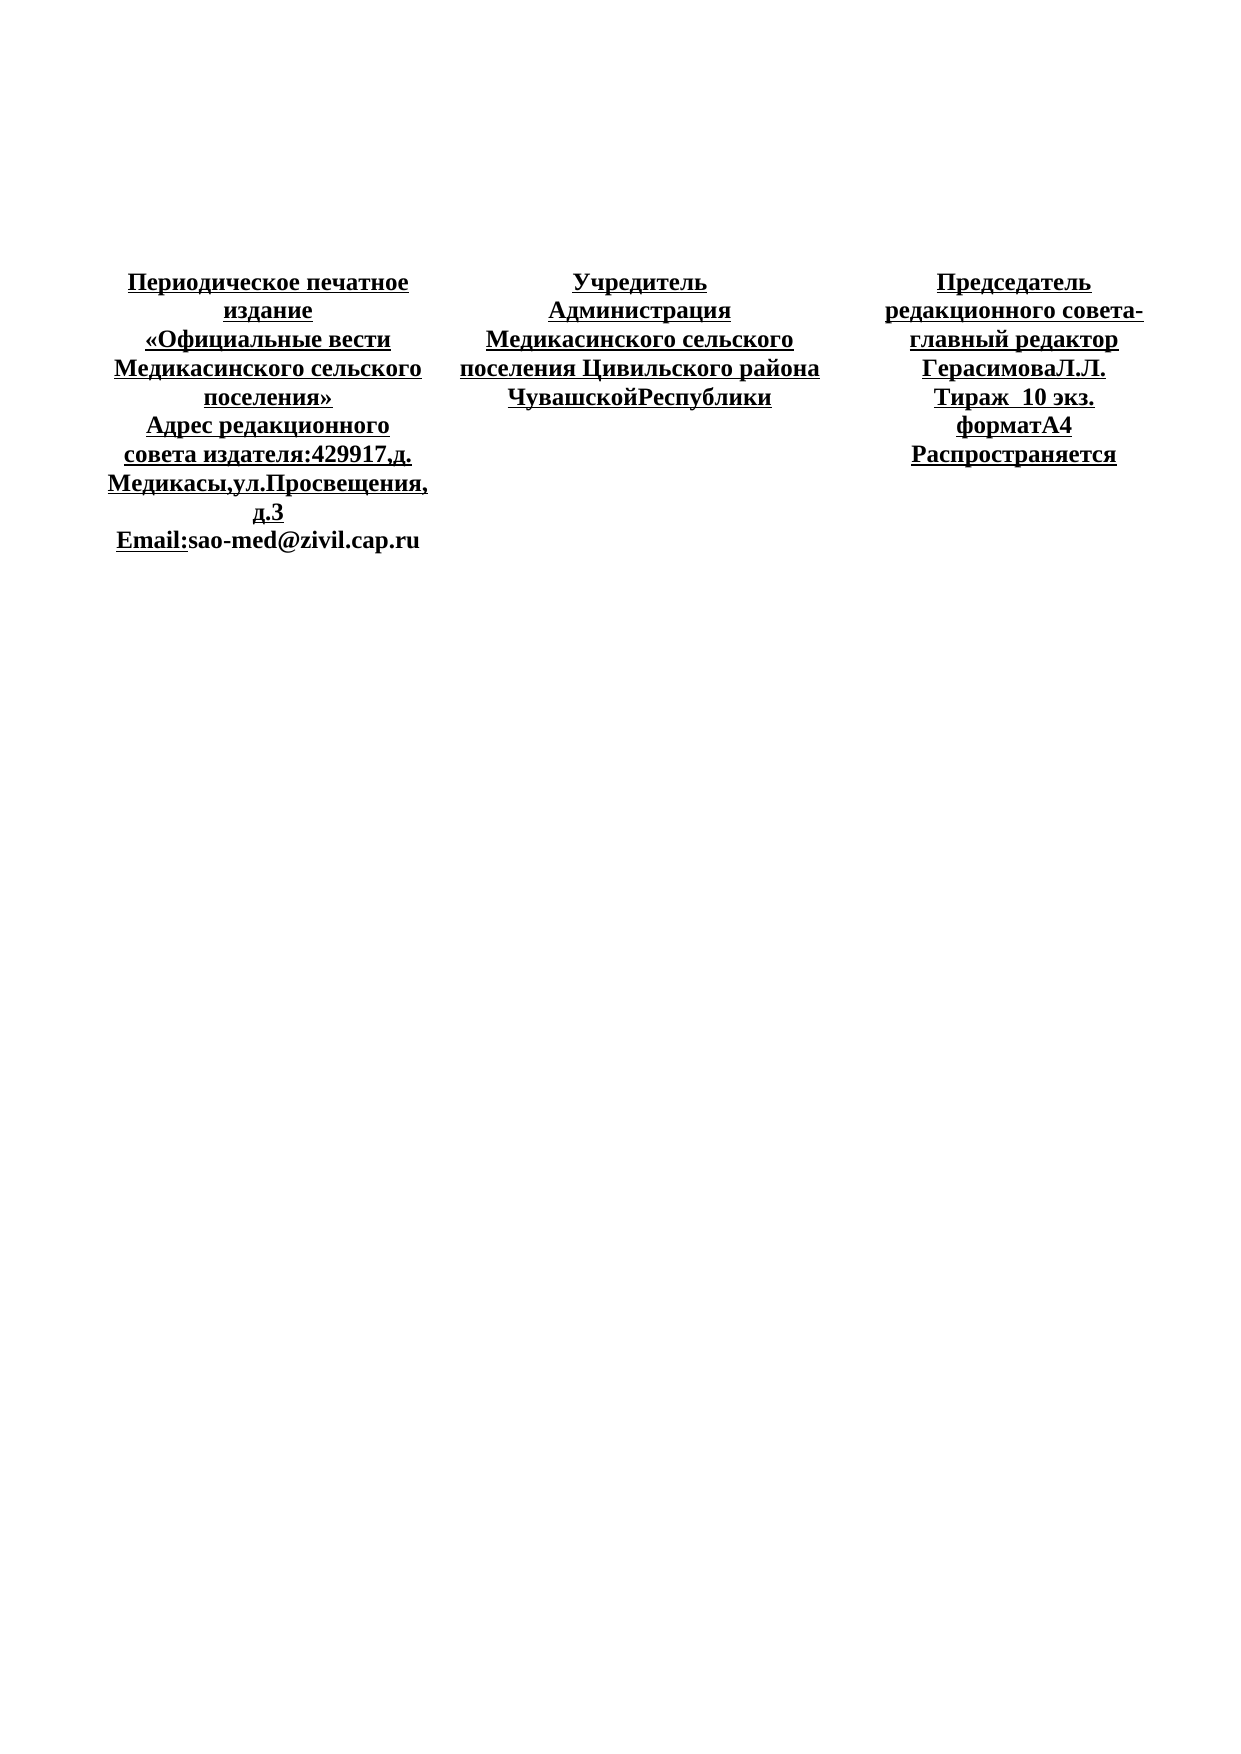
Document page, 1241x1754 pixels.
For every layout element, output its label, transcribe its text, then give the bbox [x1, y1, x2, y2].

table_header Председатель редакционного совета-главный редактор ГерасимоваЛ.Л. Тираж 10 экз. форматА4 Распространяется [839, 267, 1189, 554]
table_header Периодическое печатное издание «Официальные вести Медикасинского сельского поселения» Адрес редакционного совета издателя:429917,д. Медикасы,ул.Просвещения, д.3 Email:sao-med@zivil.cap.ru [95, 267, 440, 554]
table_header Учредитель Администрация Медикасинского сельского поселения Цивильского района ЧувашскойРеспублики [440, 267, 839, 554]
